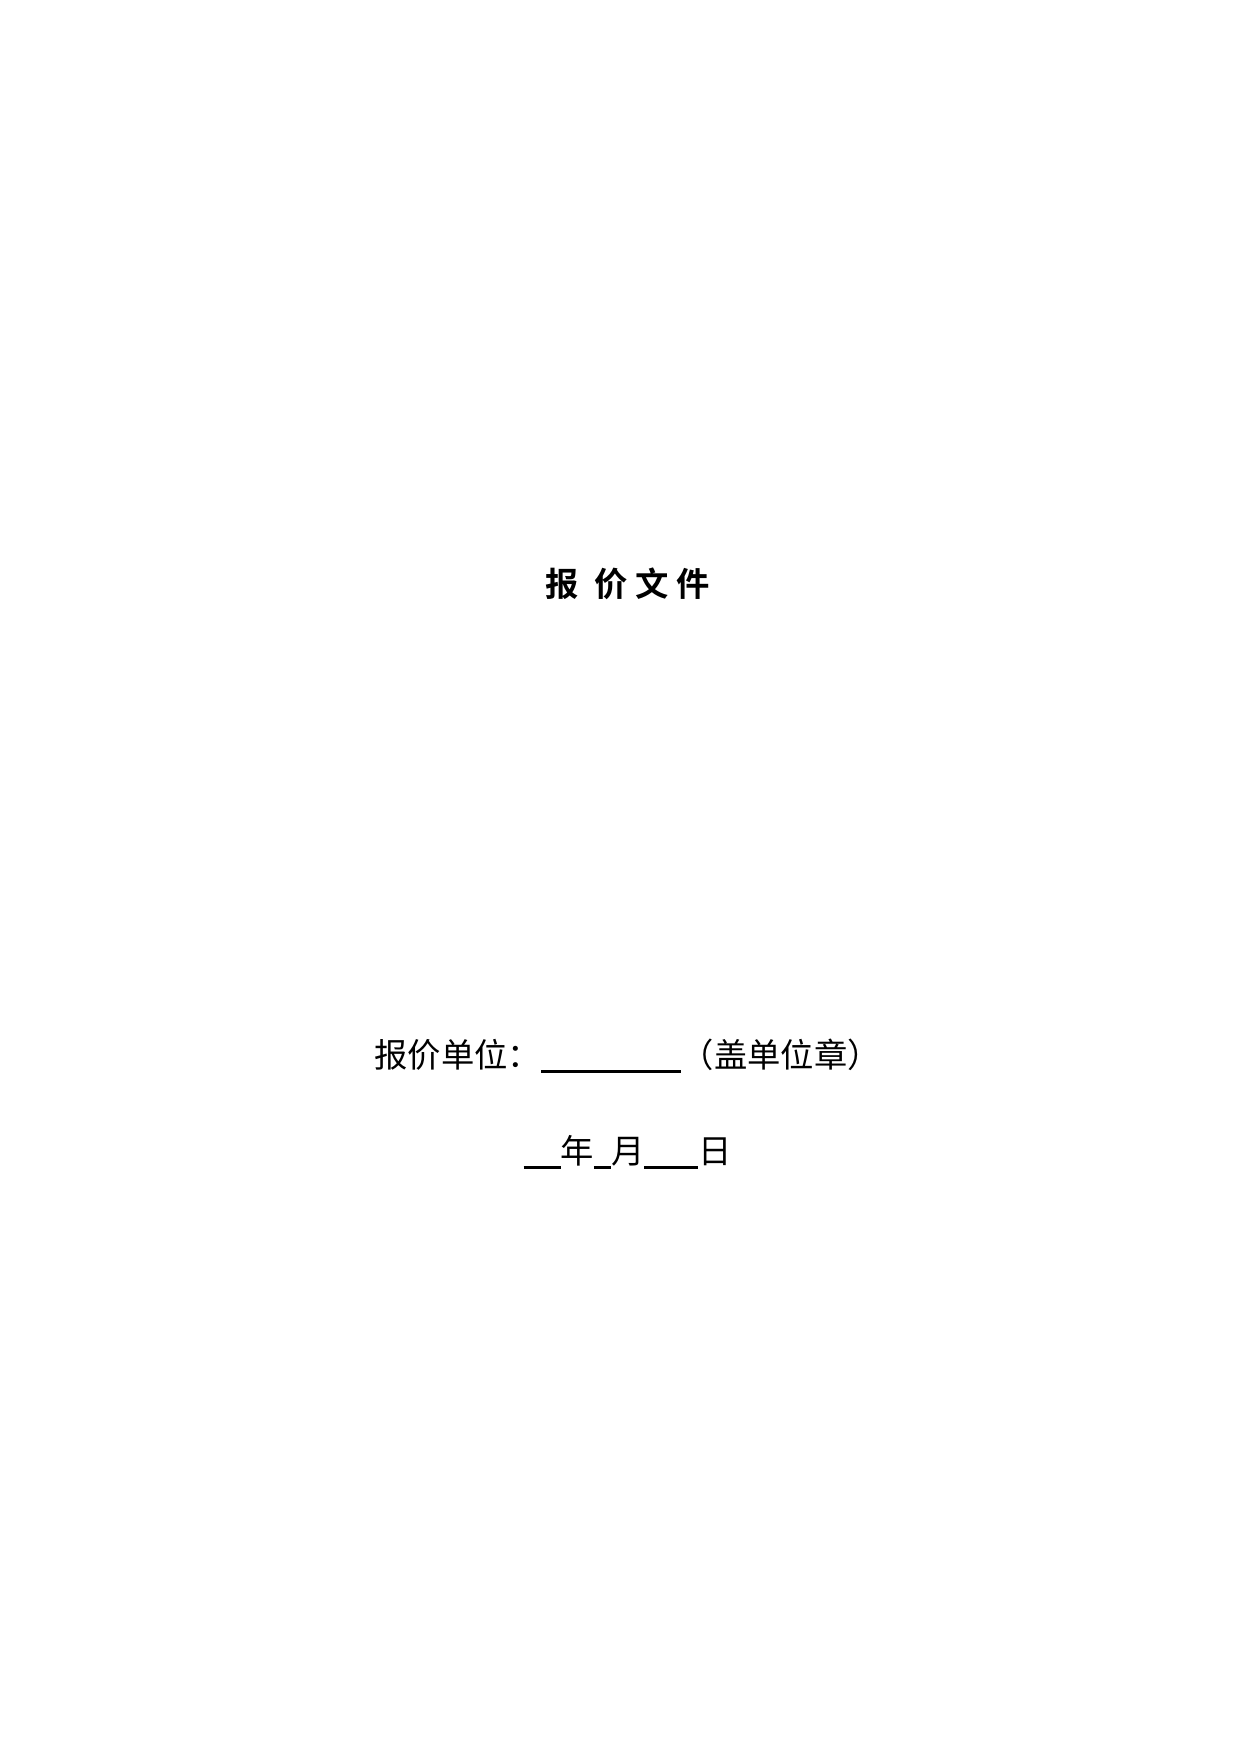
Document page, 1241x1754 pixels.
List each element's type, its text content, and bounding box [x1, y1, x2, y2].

text 报价单位： （盖单位章） [121, 1029, 1134, 1077]
text 年 月 日 [121, 1125, 1134, 1173]
text 报 价 文 件 [121, 558, 1134, 606]
